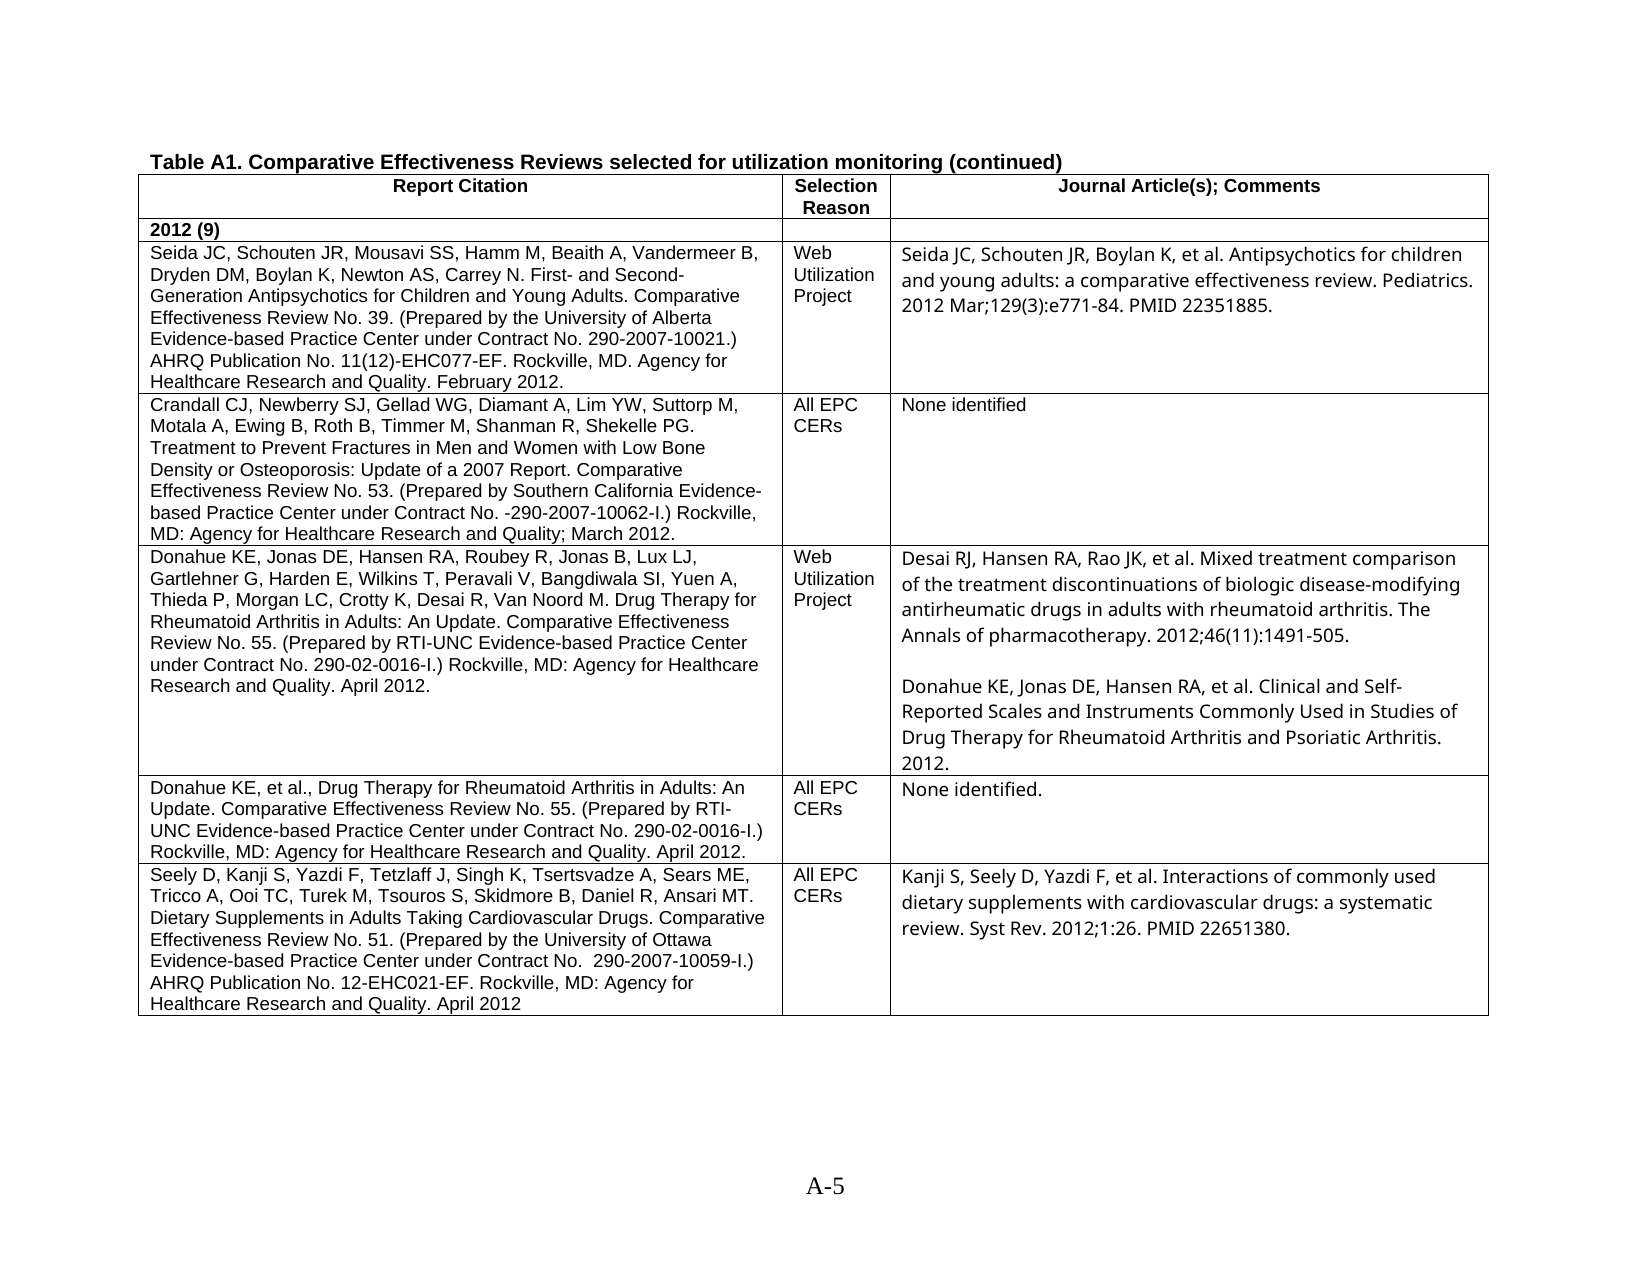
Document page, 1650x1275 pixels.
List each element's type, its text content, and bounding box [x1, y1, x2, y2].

table_header Table A1. Comparative Effectiveness Reviews selected for utilization monitoring (continued) [139, 150, 1489, 174]
table_cell None identified. [891, 776, 1488, 863]
table_cell [891, 219, 1488, 241]
table_cell Seely D, Kanji S, Yazdi F, Tetzlaff J, Singh K, Tsertsvadze A, Sears ME, Tricco A, Ooi TC, Turek M, Tsouros S, Skidmore B, Daniel R, Ansari MT. Dietary Supplements in Adults Taking Cardiovascular Drugs. Comparative Effectiveness Review No. 51. (Prepared by the University of Ottawa Evidence-based Practice Center under Contract No. 290-2007-10059-I.) AHRQ Publication No. 12-EHC021-EF. Rockville, MD: Agency for Healthcare Research and Quality. April 2012 [139, 864, 782, 1015]
table_cell Donahue KE, et al., Drug Therapy for Rheumatoid Arthritis in Adults: An Update. Comparative Effectiveness Review No. 55. (Prepared by RTI-UNC Evidence-based Practice Center under Contract No. 290-02-0016-I.) Rockville, MD: Agency for Healthcare Research and Quality. April 2012. [139, 776, 782, 863]
table_cell [783, 219, 890, 241]
table_cell All EPC CERs [783, 864, 890, 1015]
table_cell 2012 (9) [139, 219, 782, 241]
table_cell Seida JC, Schouten JR, Boylan K, et al. Antipsychotics for children and young adults: a comparative effectiveness review. Pediatrics. 2012 Mar;129(3):e771-84. PMID 22351885. [891, 242, 1488, 393]
table_cell All EPC CERs [783, 776, 890, 863]
table_cell All EPC CERs [783, 394, 890, 545]
table_cell Seida JC, Schouten JR, Mousavi SS, Hamm M, Beaith A, Vandermeer B, Dryden DM, Boylan K, Newton AS, Carrey N. First- and Second-Generation Antipsychotics for Children and Young Adults. Comparative Effectiveness Review No. 39. (Prepared by the University of Alberta Evidence-based Practice Center under Contract No. 290-2007-10021.) AHRQ Publication No. 11(12)-EHC077-EF. Rockville, MD. Agency for Healthcare Research and Quality. February 2012. [139, 242, 782, 393]
table_cell Report Citation [139, 175, 782, 218]
table_cell Journal Article(s); Comments [891, 175, 1488, 218]
table_cell Kanji S, Seely D, Yazdi F, et al. Interactions of commonly used dietary supplements with cardiovascular drugs: a systematic review. Syst Rev. 2012;1:26. PMID 22651380. [891, 864, 1488, 1015]
table_cell None identified [891, 394, 1488, 545]
table_cell Donahue KE, Jonas DE, Hansen RA, Roubey R, Jonas B, Lux LJ, Gartlehner G, Harden E, Wilkins T, Peravali V, Bangdiwala SI, Yuen A, Thieda P, Morgan LC, Crotty K, Desai R, Van Noord M. Drug Therapy for Rheumatoid Arthritis in Adults: An Update. Comparative Effectiveness Review No. 55. (Prepared by RTI-UNC Evidence-based Practice Center under Contract No. 290-02-0016-I.) Rockville, MD: Agency for Healthcare Research and Quality. April 2012. [139, 546, 782, 775]
table_cell Web Utilization Project [783, 546, 890, 775]
table_cell Web Utilization Project [783, 242, 890, 393]
table_cell Desai RJ, Hansen RA, Rao JK, et al. Mixed treatment comparison of the treatment discontinuations of biologic disease-modifying antirheumatic drugs in adults with rheumatoid arthritis. The Annals of pharmacotherapy. 2012;46(11):1491-505. Donahue KE, Jonas DE, Hansen RA, et al. Clinical and Self-Reported Scales and Instruments Commonly Used in Studies of Drug Therapy for Rheumatoid Arthritis and Psoriatic Arthritis. 2012. [891, 546, 1488, 775]
table_cell Crandall CJ, Newberry SJ, Gellad WG, Diamant A, Lim YW, Suttorp M, Motala A, Ewing B, Roth B, Timmer M, Shanman R, Shekelle PG. Treatment to Prevent Fractures in Men and Women with Low Bone Density or Osteoporosis: Update of a 2007 Report. Comparative Effectiveness Review No. 53. (Prepared by Southern California Evidence-based Practice Center under Contract No. -290-2007-10062-I.) Rockville, MD: Agency for Healthcare Research and Quality; March 2012. [139, 394, 782, 545]
table_cell Selection Reason [783, 175, 890, 218]
